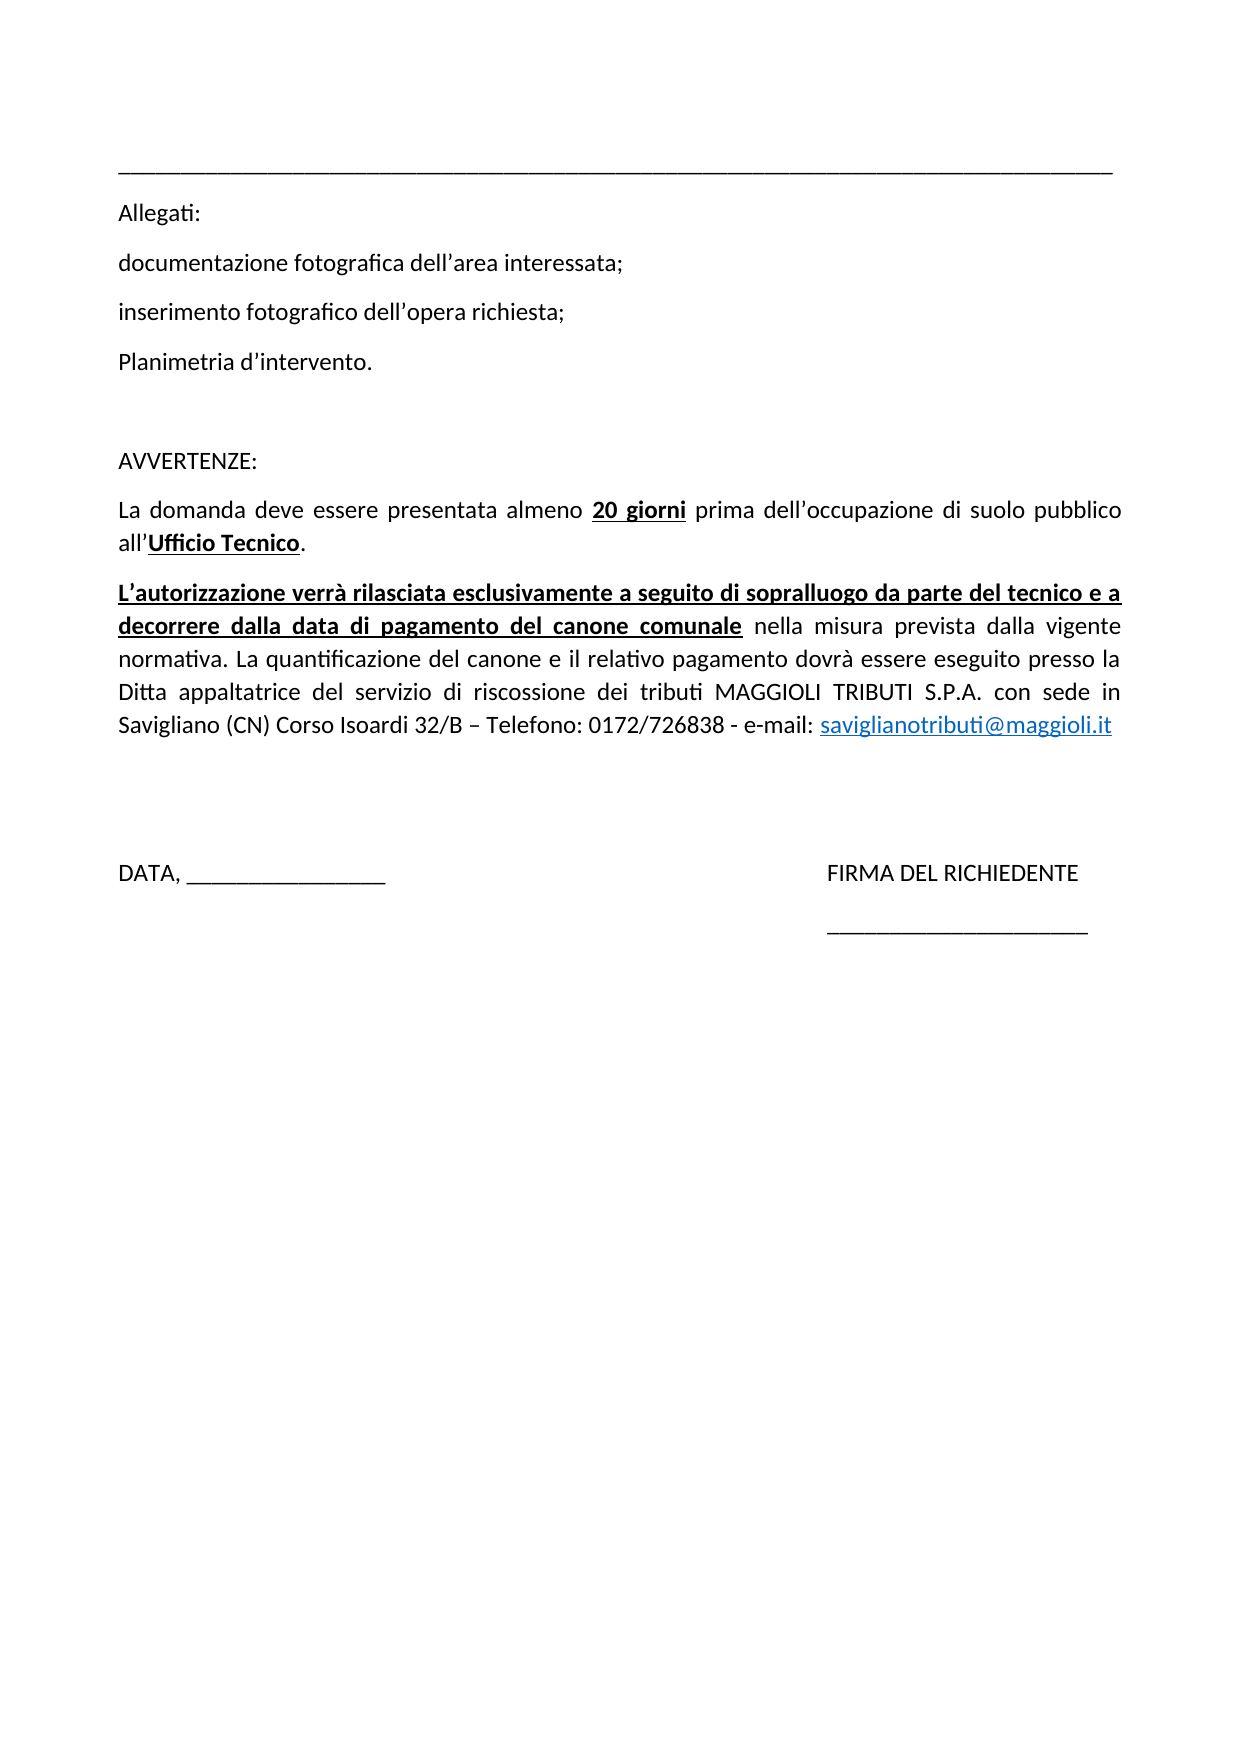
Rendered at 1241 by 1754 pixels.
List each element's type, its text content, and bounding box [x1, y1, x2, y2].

text Planimetria d’intervento. [118, 346, 1122, 376]
text inserimento fotografico dell’opera richiesta; [118, 296, 1122, 327]
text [118, 148, 1122, 178]
text _____________________ [118, 907, 1122, 938]
text L’autorizzazione verrà rilasciata esclusivamente a seguito di sopralluogo da parte del tecnico e a decorrere dalla data di pagamento del canone comunale nella misura prevista dalla vigente normativa. La quantificazione del canone e il relativo pagamento dovrà essere eseguito presso la Ditta appaltatrice del servizio di riscossione dei tributi MAGGIOLI TRIBUTI S.P.A. con sede in Savigliano (CN) Corso Isoardi 32/B – Telefono: 0172/726838 - e-mail: saviglianotributi@maggioli.it [118, 605, 1122, 739]
text documentazione fotografica dell’area interessata; [118, 247, 1122, 277]
text Allegati: [118, 197, 1122, 228]
text La domanda deve essere presentata almeno 20 giorni prima dell’occupazione di suolo pubblico all’Ufficio Tecnico. [118, 495, 1122, 558]
text DATA, ________________ FIRMA DEL RICHIEDENTE [118, 858, 1122, 888]
text AVVERTENZE: [118, 445, 1122, 476]
